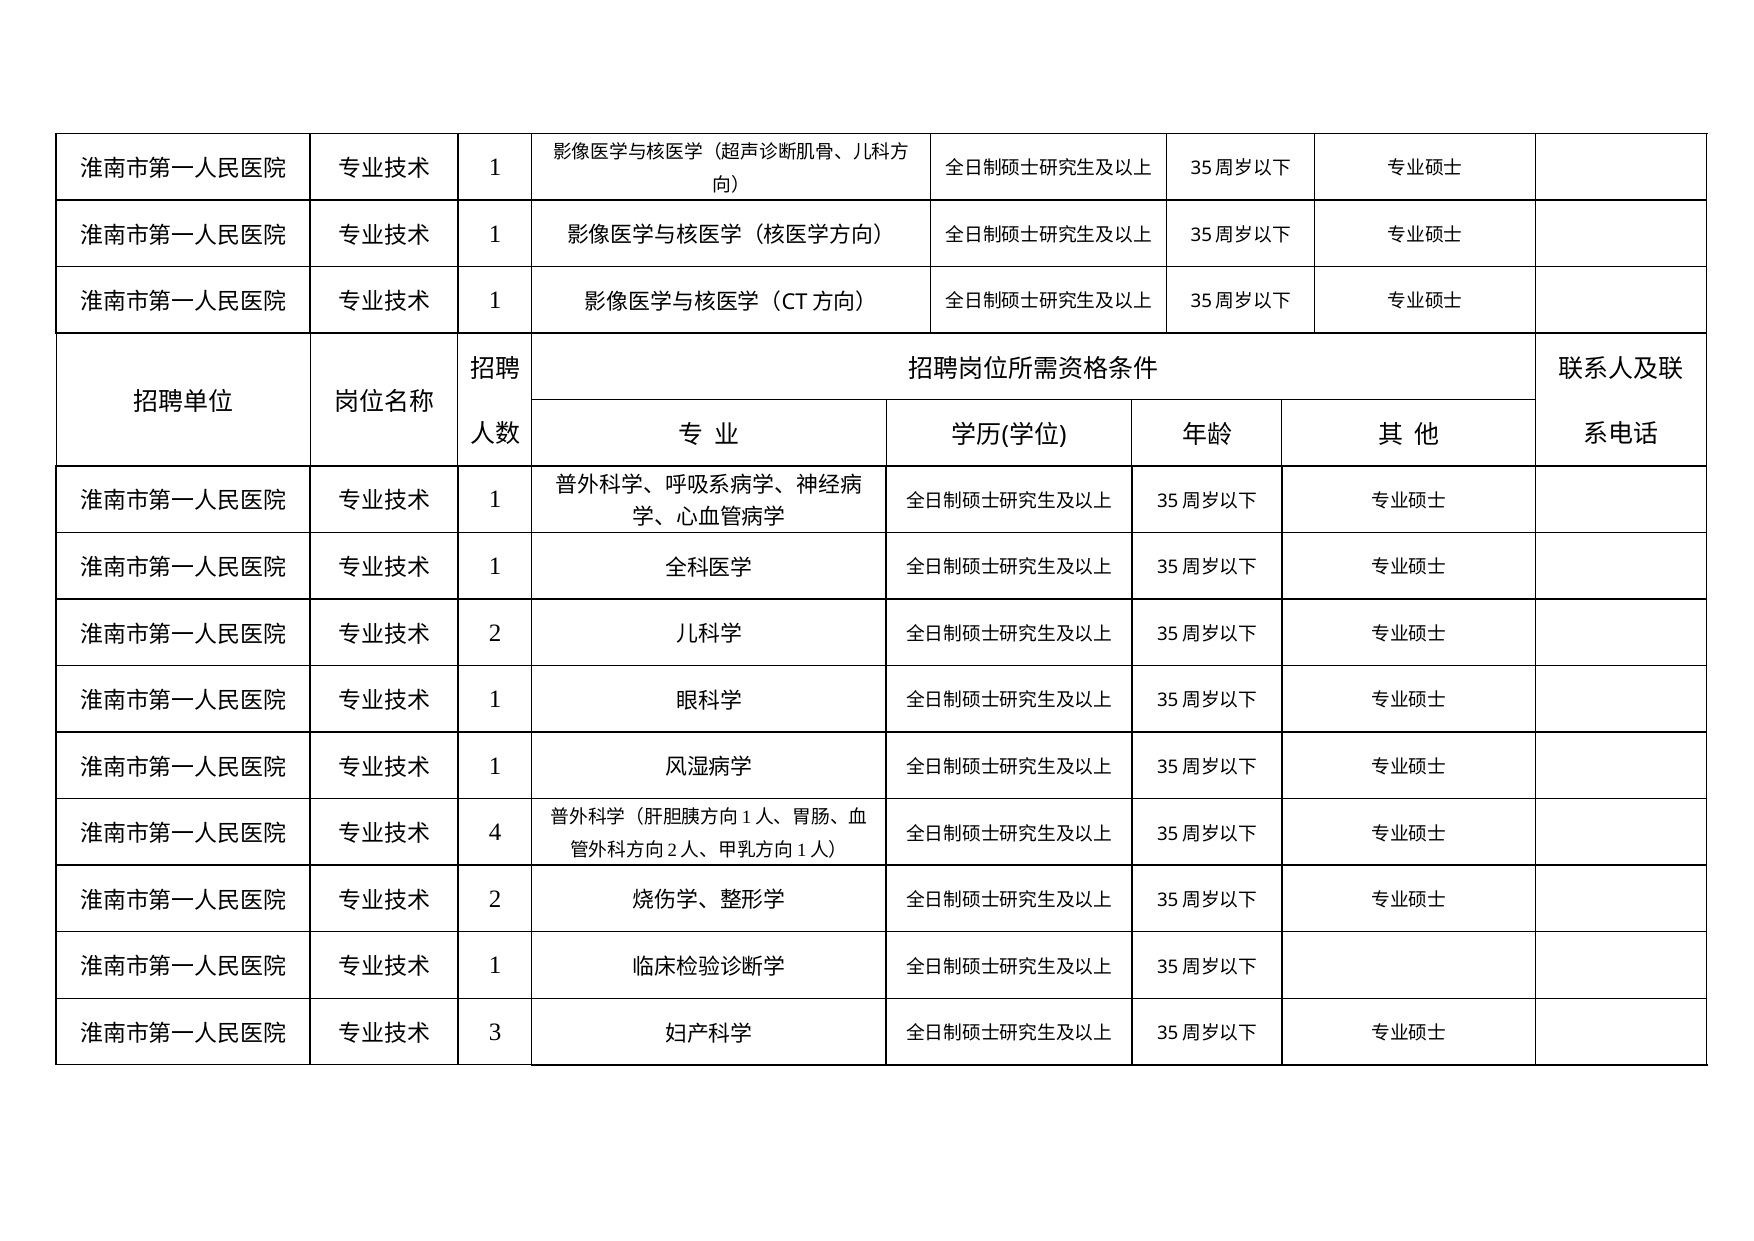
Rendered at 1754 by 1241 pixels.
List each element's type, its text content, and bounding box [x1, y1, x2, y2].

table_cell 全日制硕士研究生及以上 [887, 533, 1131, 598]
table_cell 专业硕士 [1283, 866, 1535, 931]
table_cell 专业硕士 [1283, 799, 1535, 864]
table_cell 年龄 [1132, 400, 1281, 465]
table_cell 眼科学 [532, 666, 885, 731]
table_cell 淮南市第一人民医院 [57, 533, 309, 598]
table_cell 儿科学 [532, 600, 885, 664]
table_cell 影像医学与核医学（CT方向） [532, 267, 930, 332]
table_cell 1 [459, 733, 531, 798]
table_cell 影像医学与核医学（核医学方向） [532, 201, 930, 266]
table_cell 35周岁以下 [1133, 866, 1281, 931]
table_cell 专业技术 [311, 666, 457, 731]
table_cell 1 [459, 533, 531, 598]
table_cell 联系人及联系电话 [1536, 334, 1706, 465]
table_cell [1536, 799, 1706, 864]
table_cell 全日制硕士研究生及以上 [887, 733, 1131, 798]
table_cell 35周岁以下 [1167, 267, 1314, 332]
table_cell [1283, 932, 1535, 997]
table_cell 全日制硕士研究生及以上 [887, 467, 1131, 531]
table_cell 淮南市第一人民医院 [57, 467, 309, 531]
table_cell [1536, 267, 1706, 332]
table_cell 专业硕士 [1283, 666, 1535, 731]
table_cell 全日制硕士研究生及以上 [887, 799, 1131, 864]
table_cell 淮南市第一人民医院 [57, 733, 309, 798]
table_cell 1 [459, 666, 531, 731]
table_cell [1536, 134, 1706, 199]
table_cell 专业技术 [311, 866, 457, 931]
table_cell 3 [459, 999, 531, 1064]
table_cell 全日制硕士研究生及以上 [931, 267, 1166, 332]
table_cell 学历(学位) [887, 400, 1131, 465]
table_cell 35周岁以下 [1167, 134, 1314, 199]
table_cell 全日制硕士研究生及以上 [887, 600, 1131, 664]
table_cell 2 [459, 600, 531, 664]
table_cell 1 [459, 134, 531, 199]
table_cell 35周岁以下 [1133, 666, 1281, 731]
table_cell [1536, 600, 1706, 664]
table_cell 淮南市第一人民医院 [57, 799, 309, 864]
table_cell 全日制硕士研究生及以上 [887, 866, 1131, 931]
table_cell 招聘岗位所需资格条件 [532, 334, 1535, 399]
table_cell 专业技术 [311, 467, 457, 531]
table_cell 招聘人数 [458, 334, 531, 465]
table_cell 1 [459, 267, 531, 332]
table_cell 专业技术 [311, 201, 457, 266]
table_cell 岗位名称 [311, 334, 457, 465]
table_cell 专业硕士 [1283, 733, 1535, 798]
table_cell 4 [459, 799, 531, 864]
table_cell 淮南市第一人民医院 [57, 666, 309, 731]
table_cell 淮南市第一人民医院 [57, 999, 309, 1064]
table_cell 专业技术 [311, 932, 457, 997]
table_cell 35周岁以下 [1133, 733, 1281, 798]
table_cell 淮南市第一人民医院 [57, 932, 309, 997]
table_cell 35周岁以下 [1133, 999, 1281, 1064]
table_cell 淮南市第一人民医院 [57, 267, 309, 332]
table_cell 1 [459, 932, 531, 997]
table_cell [1536, 533, 1706, 598]
table_cell 风湿病学 [532, 733, 885, 798]
table_cell 专业硕士 [1283, 999, 1535, 1064]
table_cell 其 他 [1282, 400, 1535, 465]
table_cell 全日制硕士研究生及以上 [931, 201, 1166, 266]
table_cell 妇产科学 [532, 999, 885, 1064]
table_cell 专业硕士 [1283, 600, 1535, 664]
table_cell 35周岁以下 [1133, 467, 1281, 531]
table_cell 全日制硕士研究生及以上 [887, 932, 1131, 997]
table_cell 2 [459, 866, 531, 931]
table_cell 1 [459, 201, 531, 266]
table_cell 专业硕士 [1283, 467, 1535, 531]
table_cell 35周岁以下 [1133, 600, 1281, 664]
table_cell 专业技术 [311, 533, 457, 598]
table_cell 全日制硕士研究生及以上 [931, 134, 1166, 199]
table_cell 影像医学与核医学（超声诊断肌骨、儿科方向） [532, 134, 930, 199]
table_cell 专业硕士 [1315, 134, 1535, 199]
table_cell 专业技术 [311, 733, 457, 798]
table_cell 专业硕士 [1315, 267, 1535, 332]
table_cell 专业技术 [311, 267, 457, 332]
table_cell 淮南市第一人民医院 [57, 201, 309, 266]
table_cell [1536, 467, 1706, 531]
table_cell 专业硕士 [1315, 201, 1535, 266]
table_cell 烧伤学、整形学 [532, 866, 885, 931]
table_cell 全科医学 [532, 533, 885, 598]
table_cell [1536, 201, 1706, 266]
table_cell 普外科学（肝胆胰方向1人、胃肠、血管外科方向2人、甲乳方向1人） [532, 799, 885, 864]
table_cell 35周岁以下 [1167, 201, 1314, 266]
table_cell 淮南市第一人民医院 [57, 866, 309, 931]
table_cell 招聘单位 [57, 334, 310, 465]
table_cell 淮南市第一人民医院 [57, 134, 309, 199]
table_cell 临床检验诊断学 [532, 932, 885, 997]
table_cell 淮南市第一人民医院 [57, 600, 309, 664]
table_cell 专 业 [532, 400, 886, 465]
table_cell [1536, 932, 1706, 997]
table_cell 普外科学、呼吸系病学、神经病学、心血管病学 [532, 467, 885, 531]
table_cell 专业技术 [311, 999, 457, 1064]
table_cell 全日制硕士研究生及以上 [887, 666, 1131, 731]
table_cell 专业技术 [311, 799, 457, 864]
table_cell 1 [459, 467, 531, 531]
table_cell [1536, 866, 1706, 931]
table_cell 专业技术 [311, 134, 457, 199]
table_cell 35周岁以下 [1133, 799, 1281, 864]
table_cell 35周岁以下 [1133, 932, 1281, 997]
table_cell 35周岁以下 [1133, 533, 1281, 598]
table_cell [1536, 733, 1706, 798]
table_cell 专业技术 [311, 600, 457, 664]
table_cell [1536, 666, 1706, 731]
table_cell [1536, 999, 1706, 1064]
table_cell 全日制硕士研究生及以上 [887, 999, 1131, 1064]
table_cell 专业硕士 [1283, 533, 1535, 598]
